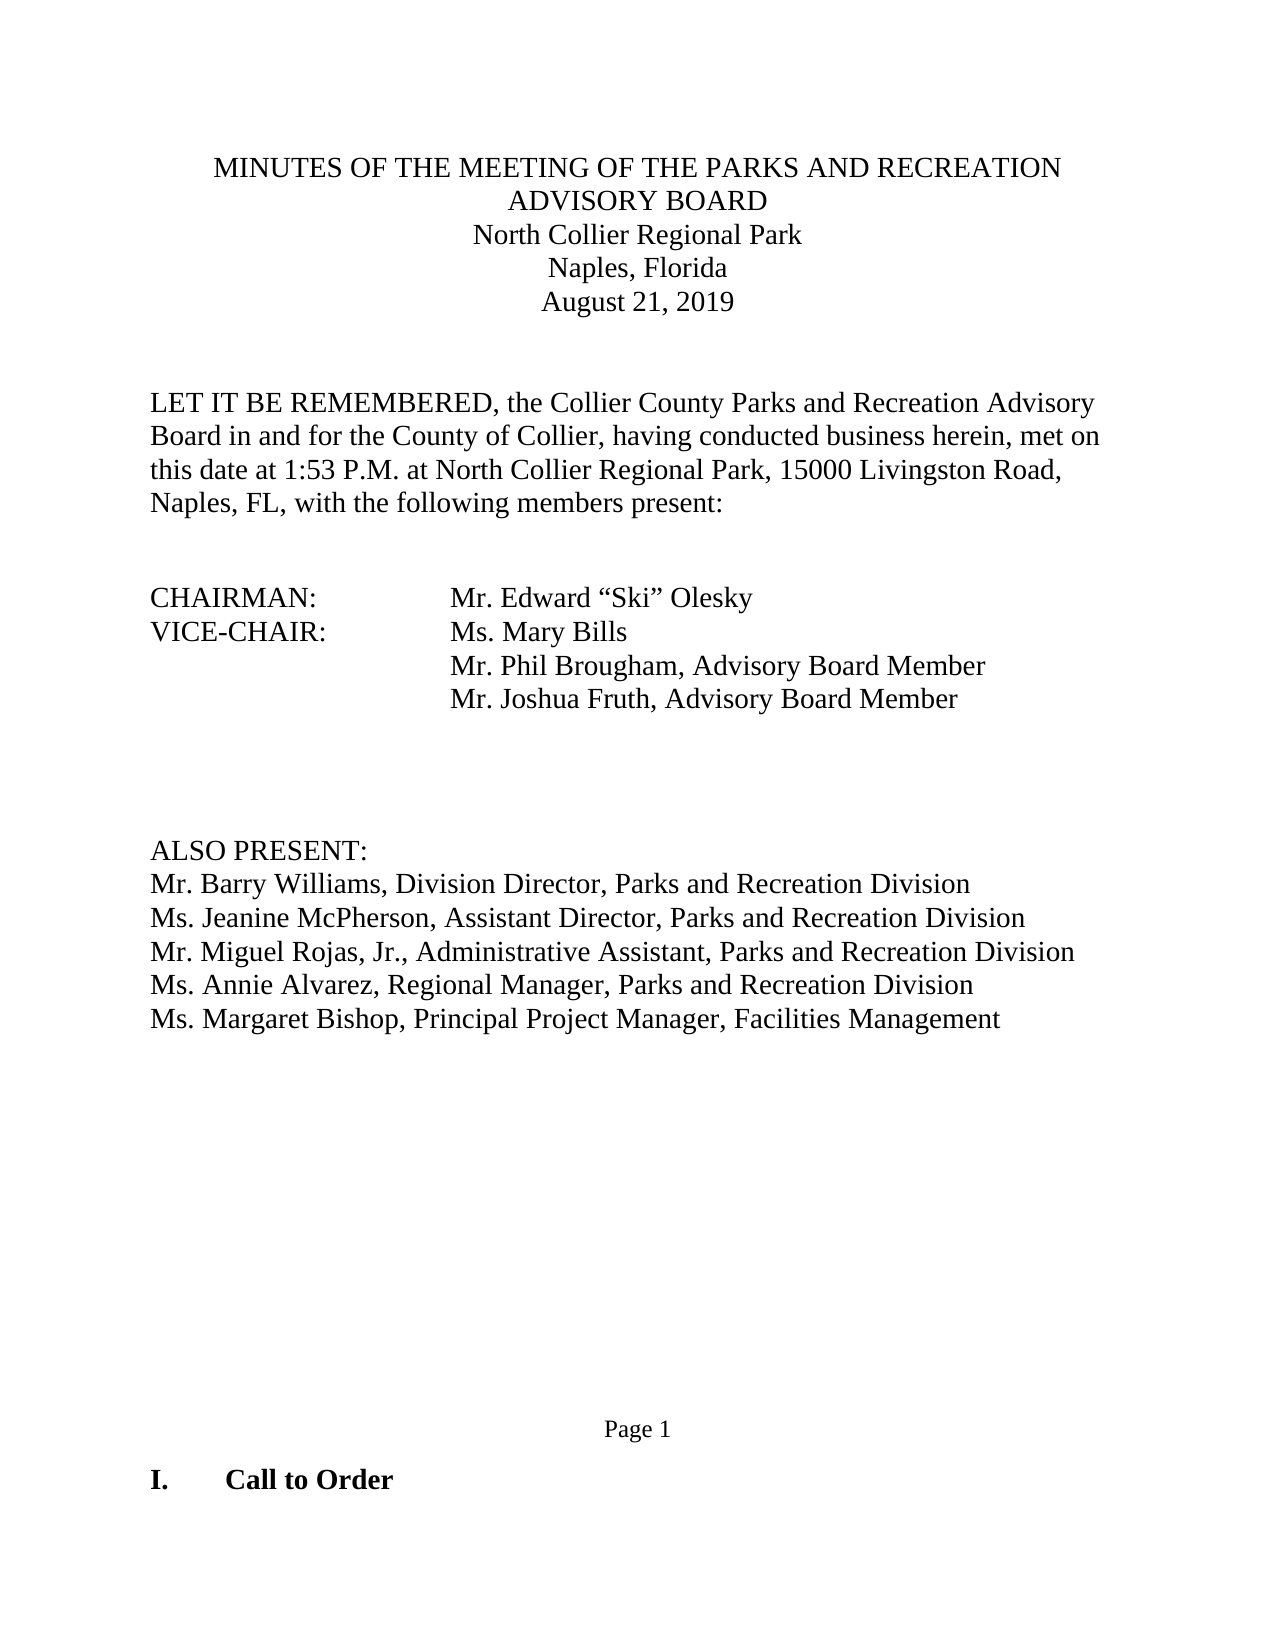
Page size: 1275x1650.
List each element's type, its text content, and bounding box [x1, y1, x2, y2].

text VICE-CHAIR: Ms. Mary Bills [150, 614, 1125, 648]
text North Collier Regional Park [150, 217, 1125, 251]
text Ms. Jeanine McPherson, Assistant Director, Parks and Recreation Division [150, 900, 1125, 934]
text CHAIRMAN: Mr. Edward “Ski” Olesky [150, 581, 1125, 614]
text Page 1 [150, 1414, 1125, 1443]
text Ms. Margaret Bishop, Principal Project Manager, Facilities Management [150, 1001, 1125, 1034]
text Mr. Barry Williams, Division Director, Parks and Recreation Division [150, 867, 1125, 900]
text LET IT BE REMEMBERED, the Collier County Parks and Recreation Advisory Board in and for the County of Collier, having conducted business herein, met on this date at 1:53 P.M. at North Collier Regional Park, 15000 Livingston Road, Naples, FL, with the following members present: [150, 385, 1125, 519]
text I. Call to Order [150, 1462, 1125, 1496]
text ALSO PRESENT: [150, 833, 1125, 867]
text MINUTES OF THE MEETING OF THE PARKS AND RECREATION ADVISORY BOARD [150, 150, 1125, 217]
text Mr. Joshua Fruth, Advisory Board Member [375, 681, 1125, 715]
text Mr. Phil Brougham, Advisory Board Member [375, 648, 1125, 681]
text Naples, Florida [150, 251, 1125, 284]
text Mr. Miguel Rojas, Jr., Administrative Assistant, Parks and Recreation Division [150, 934, 1125, 967]
text Ms. Annie Alvarez, Regional Manager, Parks and Recreation Division [150, 967, 1125, 1001]
text August 21, 2019 [150, 284, 1125, 318]
